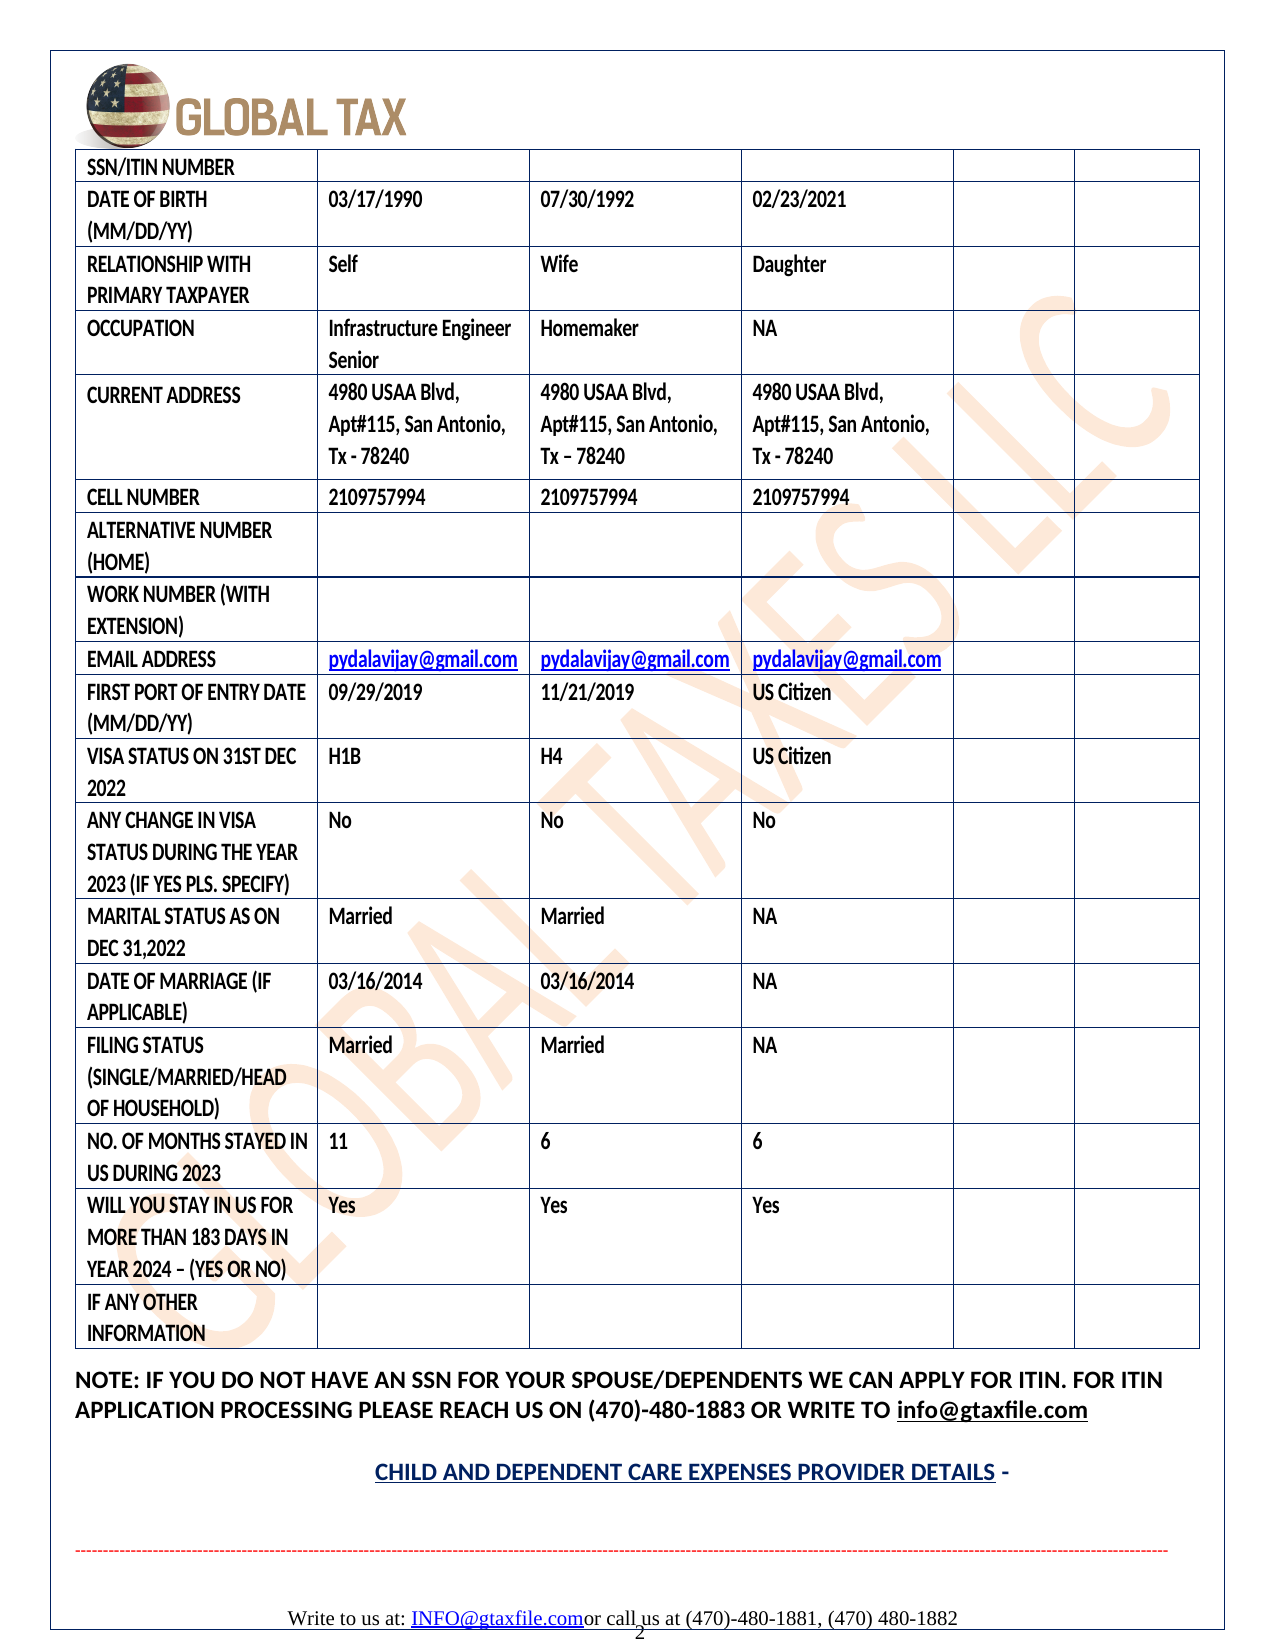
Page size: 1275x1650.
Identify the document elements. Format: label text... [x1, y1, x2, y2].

table_cell Married [530, 899, 741, 963]
table_cell RELATIONSHIP WITH PRIMARY TAXPAYER [76, 247, 317, 310]
table_cell pydalavijay@gmail.com [742, 642, 953, 673]
table_cell [954, 578, 1074, 641]
table_cell No [530, 803, 741, 898]
table_cell [954, 1124, 1074, 1187]
table_cell [530, 1285, 741, 1348]
table_cell [954, 1285, 1074, 1348]
table_cell [954, 311, 1074, 374]
table_cell [954, 182, 1074, 246]
table_cell 6 [530, 1124, 741, 1187]
table_cell 2109757994 [318, 480, 529, 512]
table_cell 09/29/2019 [318, 675, 529, 738]
table_cell [1075, 1124, 1199, 1187]
table_cell 6 [742, 1124, 953, 1187]
table_cell [954, 642, 1074, 673]
table_cell Married [318, 1028, 529, 1123]
table_cell [1075, 375, 1199, 479]
table_cell [1075, 739, 1199, 802]
table_cell [1075, 480, 1199, 512]
table_cell VISA STATUS ON 31ST DEC 2022 [76, 739, 317, 802]
table_cell [1075, 1028, 1199, 1123]
table_cell IF ANY OTHER INFORMATION [76, 1285, 317, 1348]
table_cell CELL NUMBER [76, 480, 317, 512]
table_cell Yes [742, 1189, 953, 1283]
table_cell [318, 513, 529, 576]
table_cell [742, 578, 953, 641]
table_cell Yes [318, 1189, 529, 1283]
table_cell WORK NUMBER (WITH EXTENSION) [76, 578, 317, 641]
table_cell 2109757994 [742, 480, 953, 512]
table_cell [742, 513, 953, 576]
table_cell [954, 375, 1074, 479]
table_cell [1075, 899, 1199, 963]
table_cell [954, 803, 1074, 898]
table_cell EMAIL ADDRESS [76, 642, 317, 673]
table_cell [742, 150, 953, 181]
table_cell [954, 247, 1074, 310]
table_cell FIRST PORT OF ENTRY DATE (MM/DD/YY) [76, 675, 317, 738]
table_cell [954, 739, 1074, 802]
table_cell [954, 899, 1074, 963]
table_cell 4980 USAA Blvd, Apt#115, San Antonio, Tx - 78240 [742, 375, 953, 479]
table_cell [1075, 513, 1199, 576]
table_cell [1075, 311, 1199, 374]
table_cell [954, 480, 1074, 512]
table_cell CURRENT ADDRESS [76, 375, 317, 479]
table_cell ANY CHANGE IN VISA STATUS DURING THE YEAR 2023 (IF YES PLS. SPECIFY) [76, 803, 317, 898]
table_cell 07/30/1992 [530, 182, 741, 246]
table_cell 03/17/1990 [318, 182, 529, 246]
table_cell DATE OF MARRIAGE (IF APPLICABLE) [76, 964, 317, 1027]
table_cell [1075, 182, 1199, 246]
table_cell US Citizen [742, 675, 953, 738]
table_cell [1075, 675, 1199, 738]
table_cell [318, 578, 529, 641]
table_cell [530, 513, 741, 576]
table_cell MARITAL STATUS AS ON DEC 31,2022 [76, 899, 317, 963]
table_cell [530, 578, 741, 641]
table_cell [954, 964, 1074, 1027]
table_cell [1075, 150, 1199, 181]
picture [75, 63, 407, 149]
table_cell Daughter [742, 247, 953, 310]
table_cell [318, 1285, 529, 1348]
table_cell [954, 675, 1074, 738]
table_cell Married [530, 1028, 741, 1123]
table_cell H1B [318, 739, 529, 802]
table_cell 4980 USAA Blvd, Apt#115, San Antonio, Tx – 78240 [530, 375, 741, 479]
table_cell [954, 513, 1074, 576]
table_cell 11/21/2019 [530, 675, 741, 738]
text CHILD AND DEPENDENT CARE EXPENSES PROVIDER DETAILS - [300, 1456, 1206, 1486]
table_cell ALTERNATIVE NUMBER (HOME) [76, 513, 317, 576]
table_cell 03/16/2014 [530, 964, 741, 1027]
table_cell 2109757994 [530, 480, 741, 512]
table_cell OCCUPATION [76, 311, 317, 374]
text NOTE: IF YOU DO NOT HAVE AN SSN FOR YOUR SPOUSE/DEPENDENTS WE CAN APPLY FOR ITIN. FOR ITIN APPLICATION PROCESSING PLEASE REACH US ON (470)-480-1883 OR WRITE TO info@gtaxfile.com [75, 1364, 1206, 1425]
table_cell [1075, 247, 1199, 310]
table_cell Wife [530, 247, 741, 310]
table_cell SSN/ITIN NUMBER [76, 150, 317, 181]
table_cell [742, 1285, 953, 1348]
table_cell [1075, 1285, 1199, 1348]
table_cell FILING STATUS (SINGLE/MARRIED/HEAD OF HOUSEHOLD) [76, 1028, 317, 1123]
table_cell DATE OF BIRTH (MM/DD/YY) [76, 182, 317, 246]
table_cell No [742, 803, 953, 898]
table_cell H4 [530, 739, 741, 802]
table_cell pydalavijay@gmail.com [530, 642, 741, 673]
table_cell 02/23/2021 [742, 182, 953, 246]
table_cell [1075, 803, 1199, 898]
table_cell 4980 USAA Blvd, Apt#115, San Antonio, Tx - 78240 [318, 375, 529, 479]
table_cell Yes [530, 1189, 741, 1283]
table_cell NA [742, 964, 953, 1027]
table_cell NA [742, 1028, 953, 1123]
table_cell Infrastructure Engineer Senior [318, 311, 529, 374]
table_cell NA [742, 311, 953, 374]
table_cell WILL YOU STAY IN US FOR MORE THAN 183 DAYS IN YEAR 2024 – (YES OR NO) [76, 1189, 317, 1283]
table_cell [530, 150, 741, 181]
table_cell [1075, 578, 1199, 641]
table_cell [1075, 1189, 1199, 1283]
table_cell Self [318, 247, 529, 310]
table_cell [1075, 964, 1199, 1027]
table_cell [954, 1189, 1074, 1283]
table_cell [1075, 642, 1199, 673]
table_cell Homemaker [530, 311, 741, 374]
table_cell pydalavijay@gmail.com [318, 642, 529, 673]
table_cell [954, 1028, 1074, 1123]
table_cell No [318, 803, 529, 898]
table_cell 11 [318, 1124, 529, 1187]
table_cell [954, 150, 1074, 181]
table_cell [318, 150, 529, 181]
table_cell 03/16/2014 [318, 964, 529, 1027]
table_cell NA [742, 899, 953, 963]
table_cell Married [318, 899, 529, 963]
table_cell US Citizen [742, 739, 953, 802]
table_cell NO. OF MONTHS STAYED IN US DURING 2023 [76, 1124, 317, 1187]
